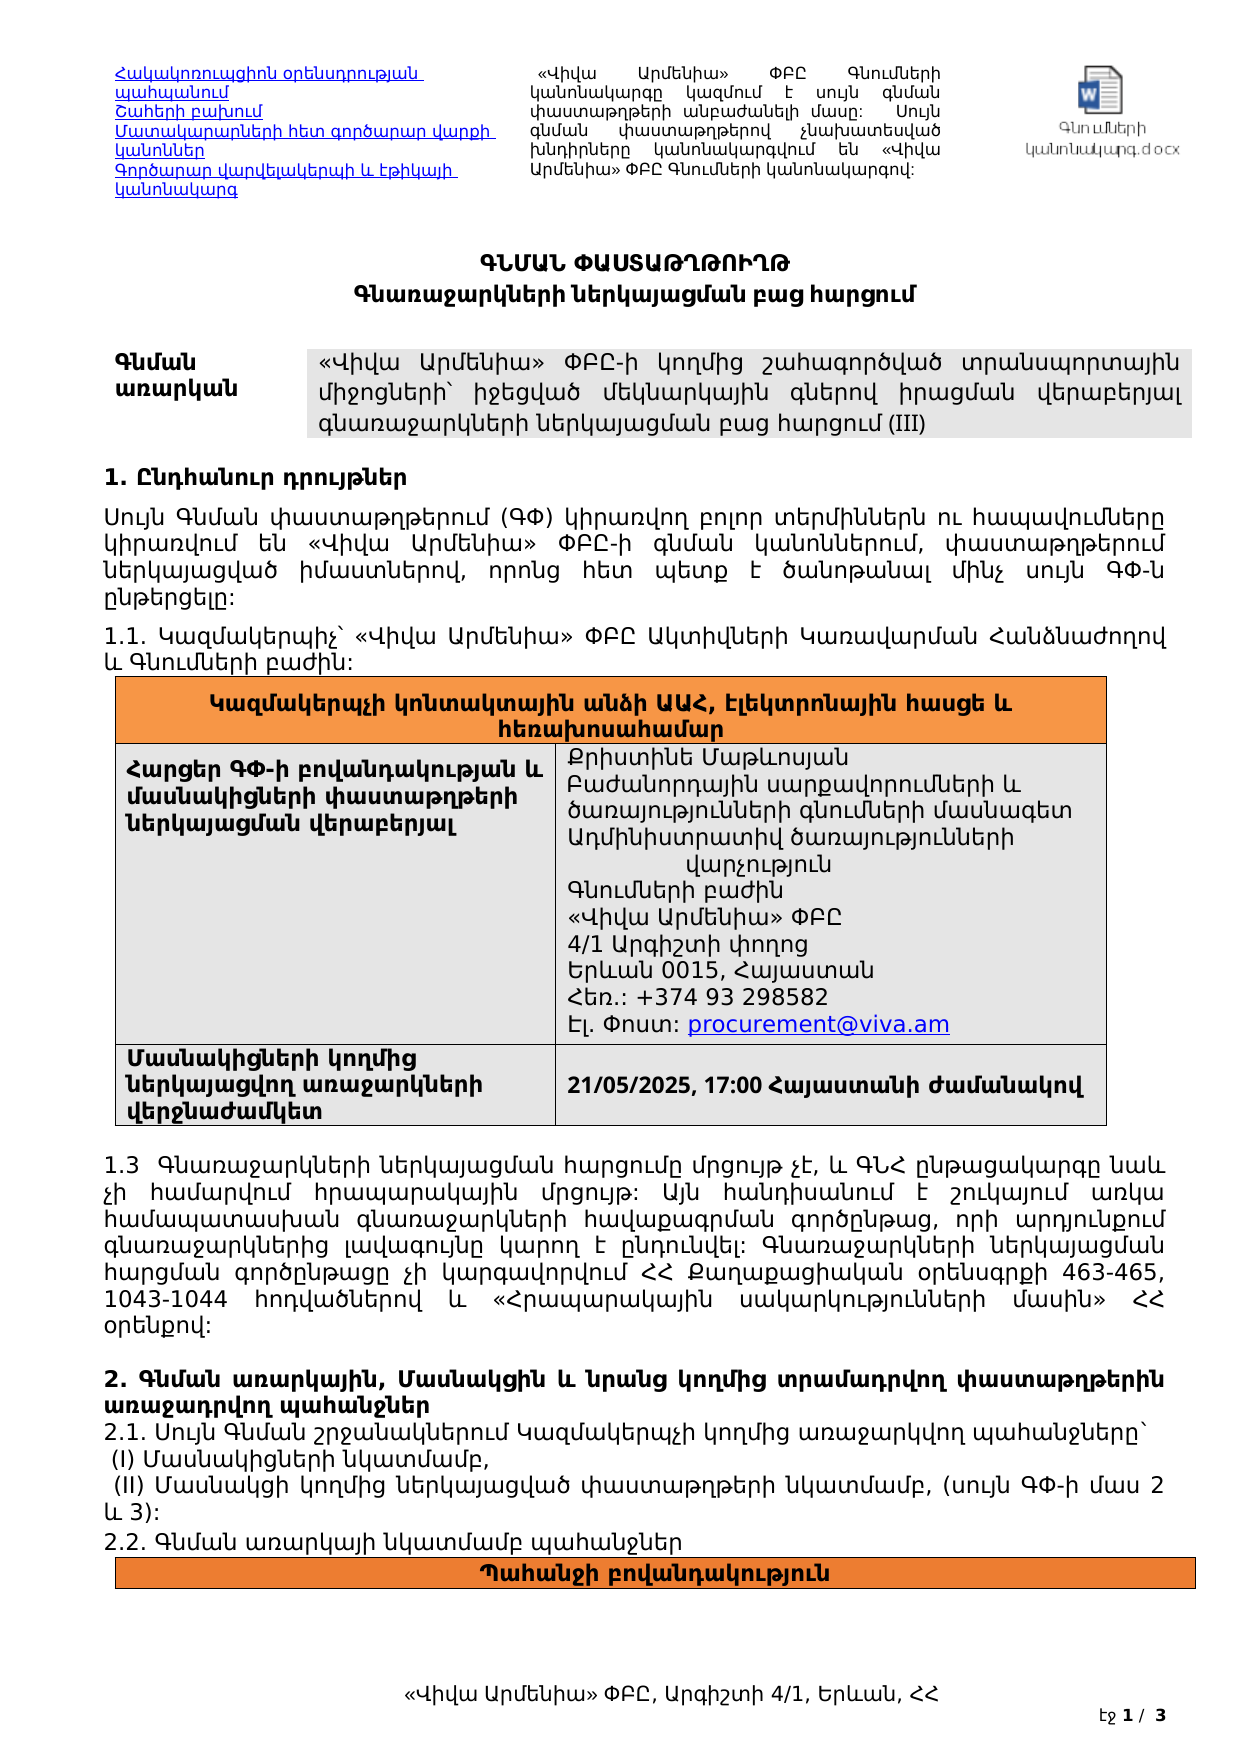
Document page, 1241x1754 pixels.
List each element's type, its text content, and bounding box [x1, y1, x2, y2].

table_header Կազմակերպչի կոնտակտային անձի ԱԱՀ, էլեկտրոնային հասցե և հեռախոսահամար [116, 677, 1106, 743]
list 2. Գնման առարկային, Մասնակցին և նրանց կողմից տրամադրվող փաստաթղթերին առաջադրվող պահանջներ [103, 1366, 1166, 1419]
list Գնառաջարկների ներկայացման բաց հարցում [103, 278, 1166, 309]
text (II) Մասնակցի կողմից ներկայացված փաստաթղթերի նկատմամբ, (սույն ԳՓ-ի մաս 2 և 3): [103, 1472, 1166, 1526]
table_cell 21/05/2025, 17:00 Հայաստանի ժամանակով [556, 1045, 1106, 1125]
table_header Գնման առարկան [103, 349, 307, 438]
table_header Պահանջի բովանդակություն [116, 1558, 1195, 1588]
text Սույն Գնման փաստաթղթերում (ԳՓ) կիրառվող բոլոր տերմիններն ու հապավումները կիրառվում են «Վիվա Արմենիա» ՓԲԸ-ի գնման կանոններում, փաստաթղթերում ներկայացված իմաստներով, որոնց հետ պետք է ծանոթանալ մինչ սույն ԳՓ-ն ընթերցելը: [103, 504, 1166, 610]
text 1.1. Կազմակերպիչ՝ «Վիվա Արմենիա» ՓԲԸ Ակտիվների Կառավարման Հանձնաժողով և Գնումների բաժին: [103, 623, 1166, 676]
text 2.1. Սույն Գնման շրջանակներում Կազմակերպչի կողմից առաջարկվող պահանջները` [103, 1419, 1166, 1446]
table_header «Վիվա Արմենիա» ՓԲԸ-ի կողմից շահագործված տրանսպորտային միջոցների՝ իջեցված մեկնարկային գներով իրացման վերաբերյալ գնառաջարկների ներկայացման բաց հարցում (III) [307, 349, 1192, 438]
text 2.2. Գնման առարկայի նկատմամբ պահանջներ [103, 1526, 1166, 1557]
table_cell Հարցեր ԳՓ-ի բովանդակության և մասնակիցների փաստաթղթերի ներկայացման վերաբերյալ [116, 744, 555, 1044]
text ԳՆՄԱՆ ՓԱՍՏԱԹՂԹՈԻՂԹ [103, 247, 1166, 278]
table_cell Մասնակիցների կողմից ներկայացվող առաջարկների վերջնաժամկետ [116, 1045, 555, 1125]
text (I) Մասնակիցների նկատմամբ, [103, 1446, 1166, 1472]
list 1.3 Գնառաջարկների ներկայացման հարցումը մրցույթ չէ, և ԳՆՀ ընթացակարգը նաև չի համարվում հրապարակային մրցույթ: Այն հանդիսանում է շուկայում առկա համապատասխան գնառաջարկների հավաքագրման գործընթաց, որի արդյունքում գնառաջարկներից լավագույնը կարող է ընդունվել: Գնառաջարկների ներկայացման հարցման գործընթացը չի կարգավորվում ՀՀ Քաղաքացիական օրենսգրքի 463-465, 1043-1044 հոդվածներով և «Հրապարակային սակարկությունների մասին» ՀՀ օրենքով: [103, 1152, 1166, 1339]
table_cell Քրիստինե Մաթևոսյան Բաժանորդային սարքավորումների և ծառայությունների գնումների մասնագետ Ադմինիստրատիվ ծառայությունների վարչություն Գնումների բաժին «Վիվա Արմենիա» ՓԲԸ 4/1 Արգիշտի փողոց Երևան 0015, Հայաստան Հեռ.: +374 93 298582 Էլ. Փոստ: procurement@viva.am [556, 744, 1106, 1044]
text 1. Ընդհանուր դրույթներ [103, 464, 1166, 491]
